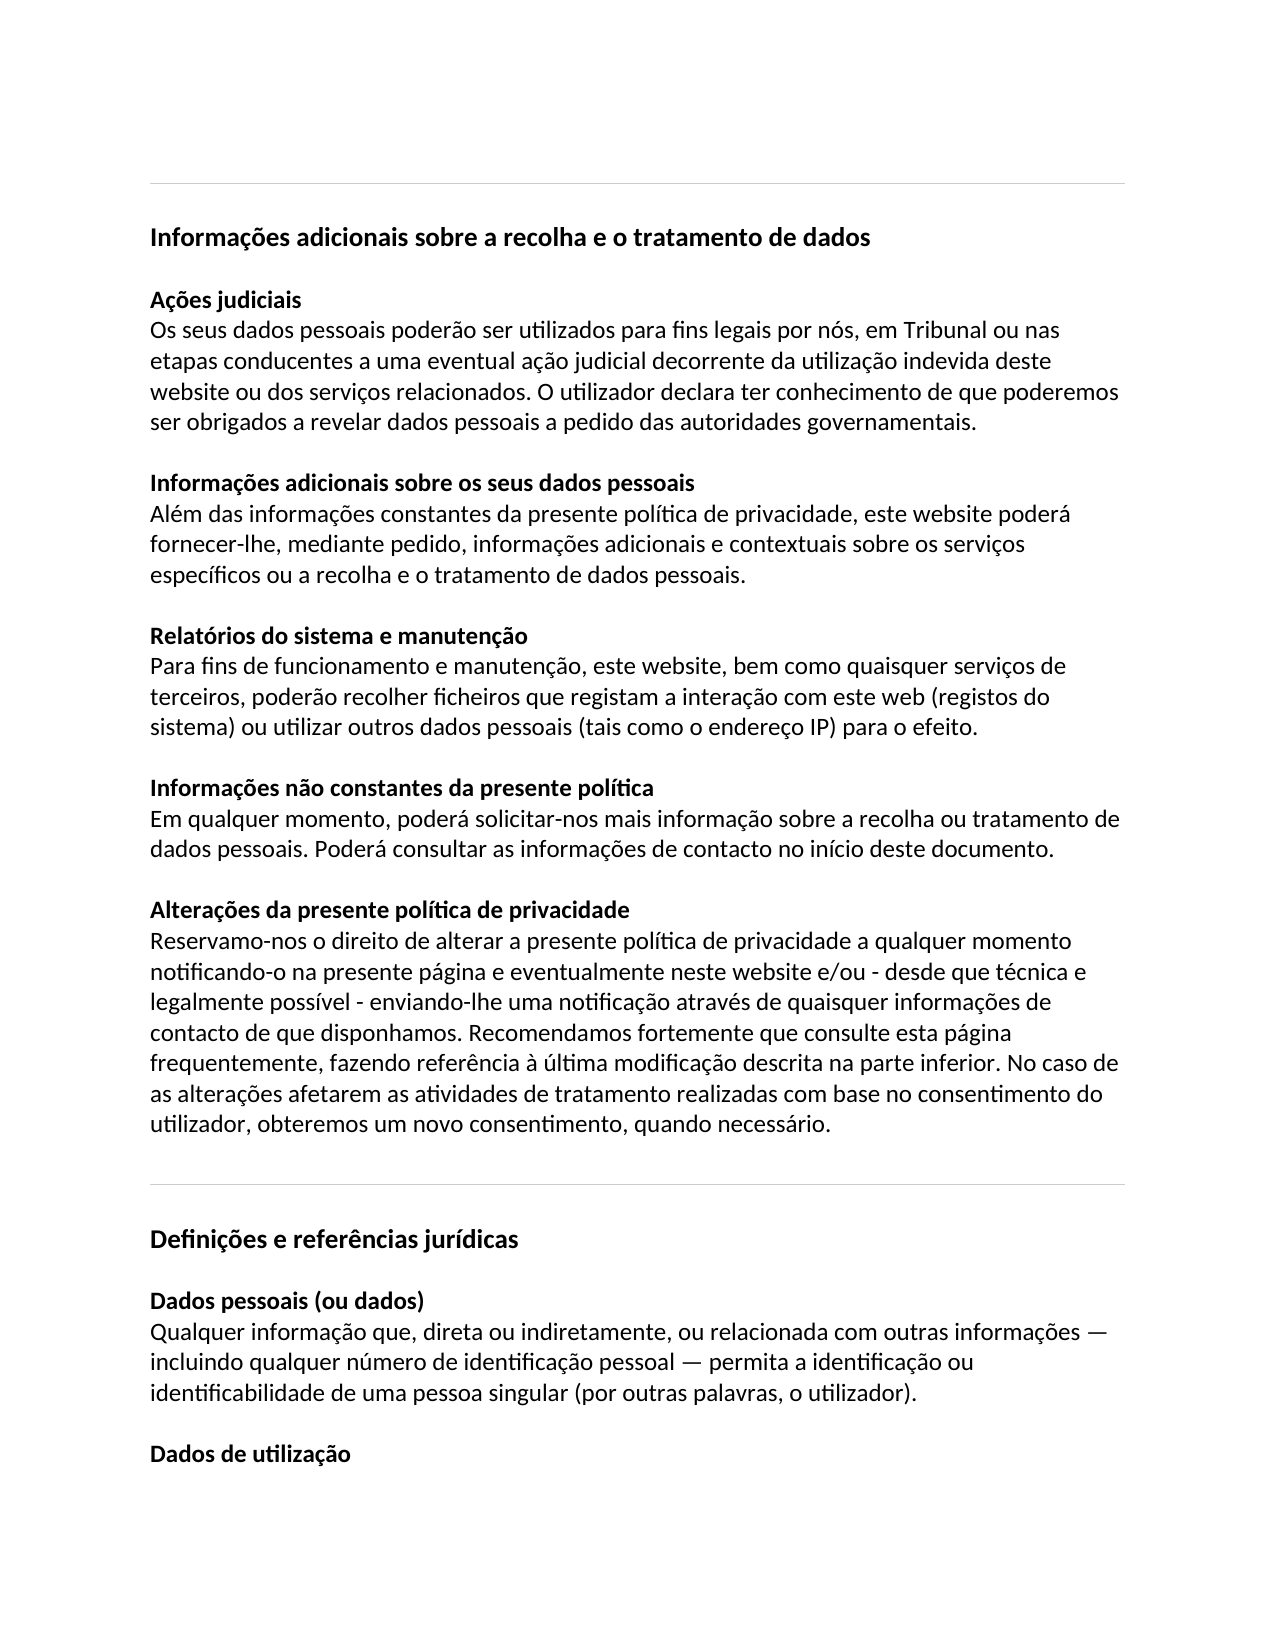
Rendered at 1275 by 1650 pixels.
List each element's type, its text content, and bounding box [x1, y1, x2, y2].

text Informações não constantes da presente política [150, 772, 1125, 803]
text Em qualquer momento, poderá solicitar-nos mais informação sobre a recolha ou tratamento de dados pessoais. Poderá consultar as informações de contacto no início deste documento. [150, 803, 1125, 864]
text Dados pessoais (ou dados) [150, 1255, 1125, 1316]
subtitle Informações adicionais sobre a recolha e o tratamento de dados [150, 221, 1125, 254]
text Ações judiciais [150, 254, 1125, 315]
text Reservamo-nos o direito de alterar a presente política de privacidade a qualquer momento notificando-o na presente página e eventualmente neste website e/ou - desde que técnica e legalmente possível - enviando-lhe uma notificação através de quaisquer informações de contacto de que disponhamos. Recomendamos fortemente que consulte esta página frequentemente, fazendo referência à última modificação descrita na parte inferior. No caso de as alterações afetarem as atividades de tratamento realizadas com base no consentimento do utilizador, obteremos um novo consentimento, quando necessário. [150, 925, 1125, 1139]
text Para fins de funcionamento e manutenção, este website, bem como quaisquer serviços de terceiros, poderão recolher ficheiros que registam a interação com este web (registos do sistema) ou utilizar outros dados pessoais (tais como o endereço IP) para o efeito. [150, 650, 1125, 742]
text Dados de utilização [150, 1438, 1125, 1468]
text Informações adicionais sobre os seus dados pessoais [150, 467, 1125, 498]
text Além das informações constantes da presente política de privacidade, este website poderá fornecer-lhe, mediante pedido, informações adicionais e contextuais sobre os serviços específicos ou a recolha e o tratamento de dados pessoais. [150, 498, 1125, 589]
text Qualquer informação que, direta ou indiretamente, ou relacionada com outras informações — incluindo qualquer número de identificação pessoal — permita a identificação ou identificabilidade de uma pessoa singular (por outras palavras, o utilizador). [150, 1316, 1125, 1407]
text Os seus dados pessoais poderão ser utilizados para fins legais por nós, em Tribunal ou nas etapas conducentes a uma eventual ação judicial decorrente da utilização indevida deste website ou dos serviços relacionados. O utilizador declara ter conhecimento de que poderemos ser obrigados a revelar dados pessoais a pedido das autoridades governamentais. [150, 315, 1125, 437]
text Relatórios do sistema e manutenção [150, 620, 1125, 650]
subtitle Definições e referências jurídicas [150, 1222, 1125, 1255]
text Alterações da presente política de privacidade [150, 894, 1125, 925]
